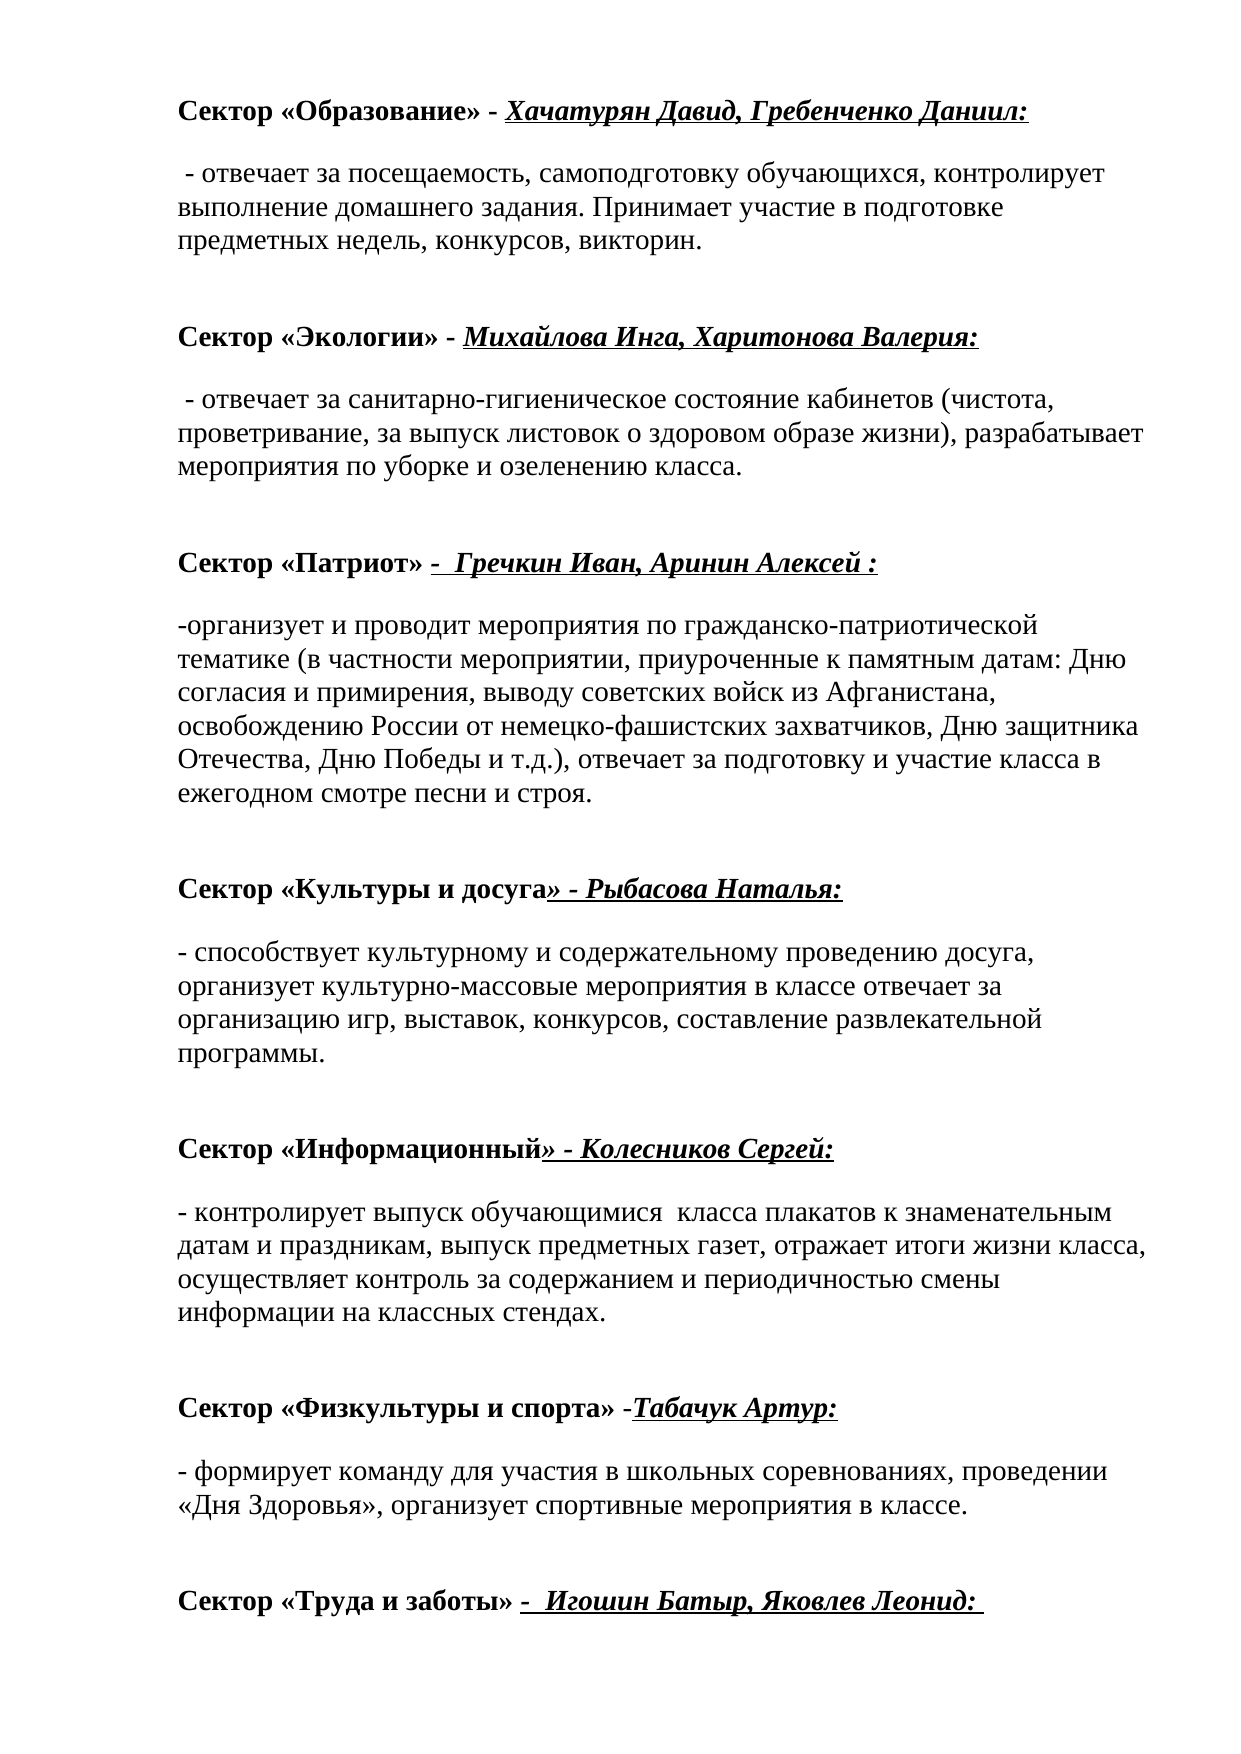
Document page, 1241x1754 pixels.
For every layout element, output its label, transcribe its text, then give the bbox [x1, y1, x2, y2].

text Сектор «Образование» - Хачатурян Давид, Гребенченко Даниил: [177, 59, 1152, 126]
text Сектор «Патриот» - Гречкин Иван, Аринин Алексей : [177, 511, 1152, 578]
text - контролирует выпуск обучающимися класса плакатов к знаменательным датам и праздникам, выпуск предметных газет, отражает итоги жизни класса, осуществляет контроль за содержанием и периодичностью смены информации на классных стендах. [177, 1194, 1152, 1328]
text Сектор «Физкультуры и спорта» -Табачук Артур: [177, 1357, 1152, 1424]
text -организует и проводит мероприятия по гражданско-патриотической тематике (в частности мероприятии, приуроченные к памятным датам: Дню согласия и примирения, выводу советских войск из Афганистана, освобождению России от немецко-фашистских захватчиков, Дню защитника Отечества, Дню Победы и т.д.), отвечает за подготовку и участие класса в ежегодном смотре песни и строя. [177, 607, 1152, 809]
text Сектор «Экологии» - Михайлова Инга, Харитонова Валерия: [177, 285, 1152, 352]
text - формирует команду для участия в школьных соревнованиях, проведении «Дня Здоровья», организует спортивные мероприятия в классе. [177, 1453, 1152, 1520]
text - способствует культурному и содержательному проведению досуга, организует культурно-массовые мероприятия в классе отвечает за организацию игр, выставок, конкурсов, составление развлекательной программы. [177, 934, 1152, 1068]
text - отвечает за посещаемость, самоподготовку обучающихся, контролирует выполнение домашнего задания. Принимает участие в подготовке предметных недель, конкурсов, викторин. [177, 155, 1152, 256]
text Сектор «Труда и заботы» - Игошин Батыр, Яковлев Леонид: [177, 1549, 1152, 1617]
text Сектор «Информационный» - Колесников Сергей: [177, 1097, 1152, 1164]
text Сектор «Культуры и досуга» - Рыбасова Наталья: [177, 838, 1152, 905]
text - отвечает за санитарно-гигиеническое состояние кабинетов (чистота, проветривание, за выпуск листовок о здоровом образе жизни), разрабатывает мероприятия по уборке и озеленению класса. [177, 381, 1152, 482]
